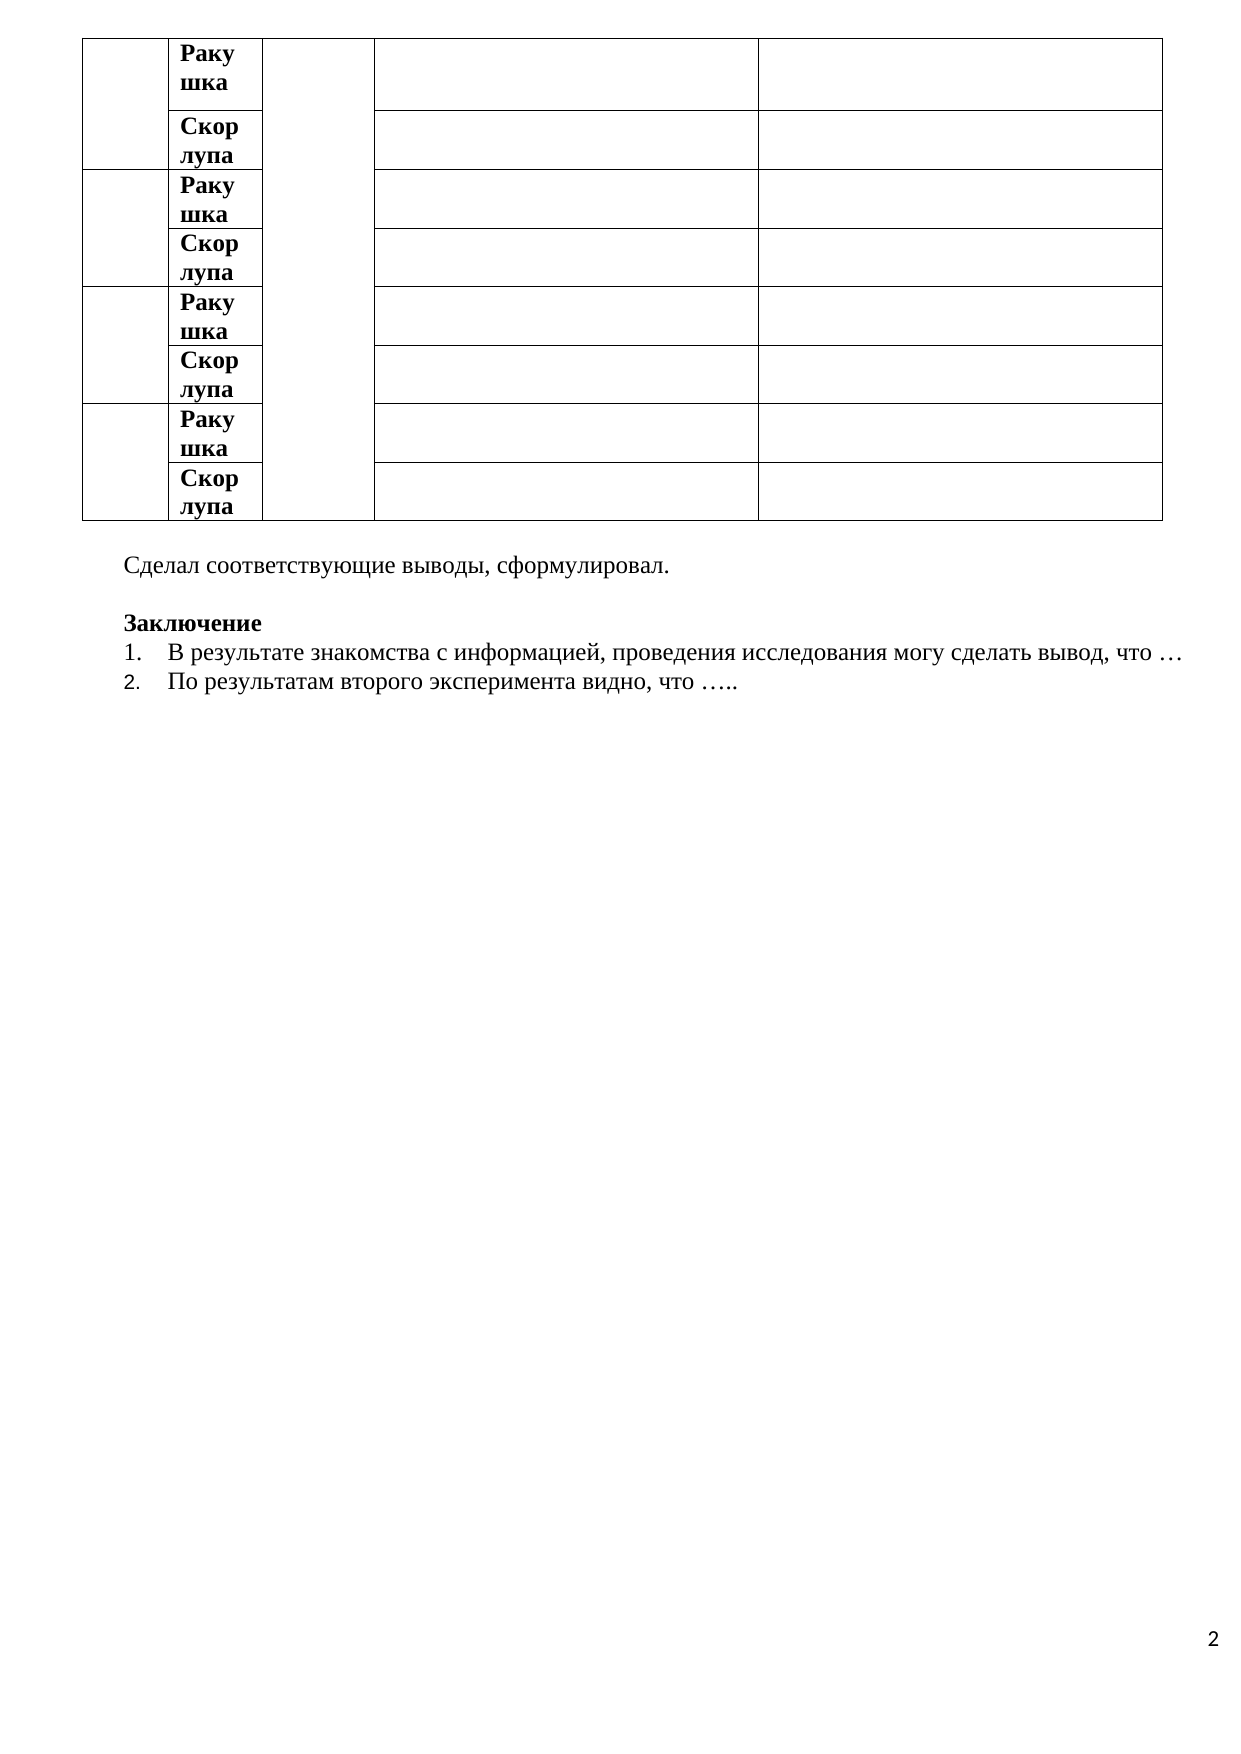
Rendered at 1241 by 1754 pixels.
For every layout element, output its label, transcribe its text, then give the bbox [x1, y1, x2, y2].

list В результате знакомства с информацией, проведения исследования могу сделать вывод, что … [94, 637, 1219, 666]
table_cell [375, 463, 758, 520]
table_cell [83, 39, 168, 169]
table_cell [375, 287, 758, 344]
table_cell Ракушка [169, 287, 262, 344]
table_cell [759, 39, 1162, 110]
table_cell [759, 229, 1162, 286]
table_cell [759, 287, 1162, 344]
table_cell [83, 287, 168, 403]
table_cell Скорлупа [169, 111, 262, 169]
table_cell Ракушка [169, 39, 262, 110]
table_cell [83, 404, 168, 520]
list По результатам второго эксперимента видно, что ….. [94, 666, 1219, 694]
table_cell [375, 111, 758, 169]
table_cell [375, 39, 758, 110]
table_cell [375, 404, 758, 462]
table_cell Скорлупа [169, 463, 262, 520]
table_cell Скорлупа [169, 229, 262, 286]
table_cell [759, 111, 1162, 169]
table_cell [759, 404, 1162, 462]
text Сделал соответствующие выводы, сформулировал. [94, 550, 1219, 579]
table_cell Скорлупа [169, 346, 262, 403]
table_cell Ракушка [169, 170, 262, 227]
table_cell [759, 170, 1162, 227]
table_cell [759, 463, 1162, 520]
table_cell Ракушка [169, 404, 262, 462]
table_cell [83, 170, 168, 286]
table_cell [375, 170, 758, 227]
table_cell [263, 39, 374, 520]
table_cell [375, 346, 758, 403]
table_cell [759, 346, 1162, 403]
table_cell [375, 229, 758, 286]
text Заключение [94, 608, 1219, 637]
